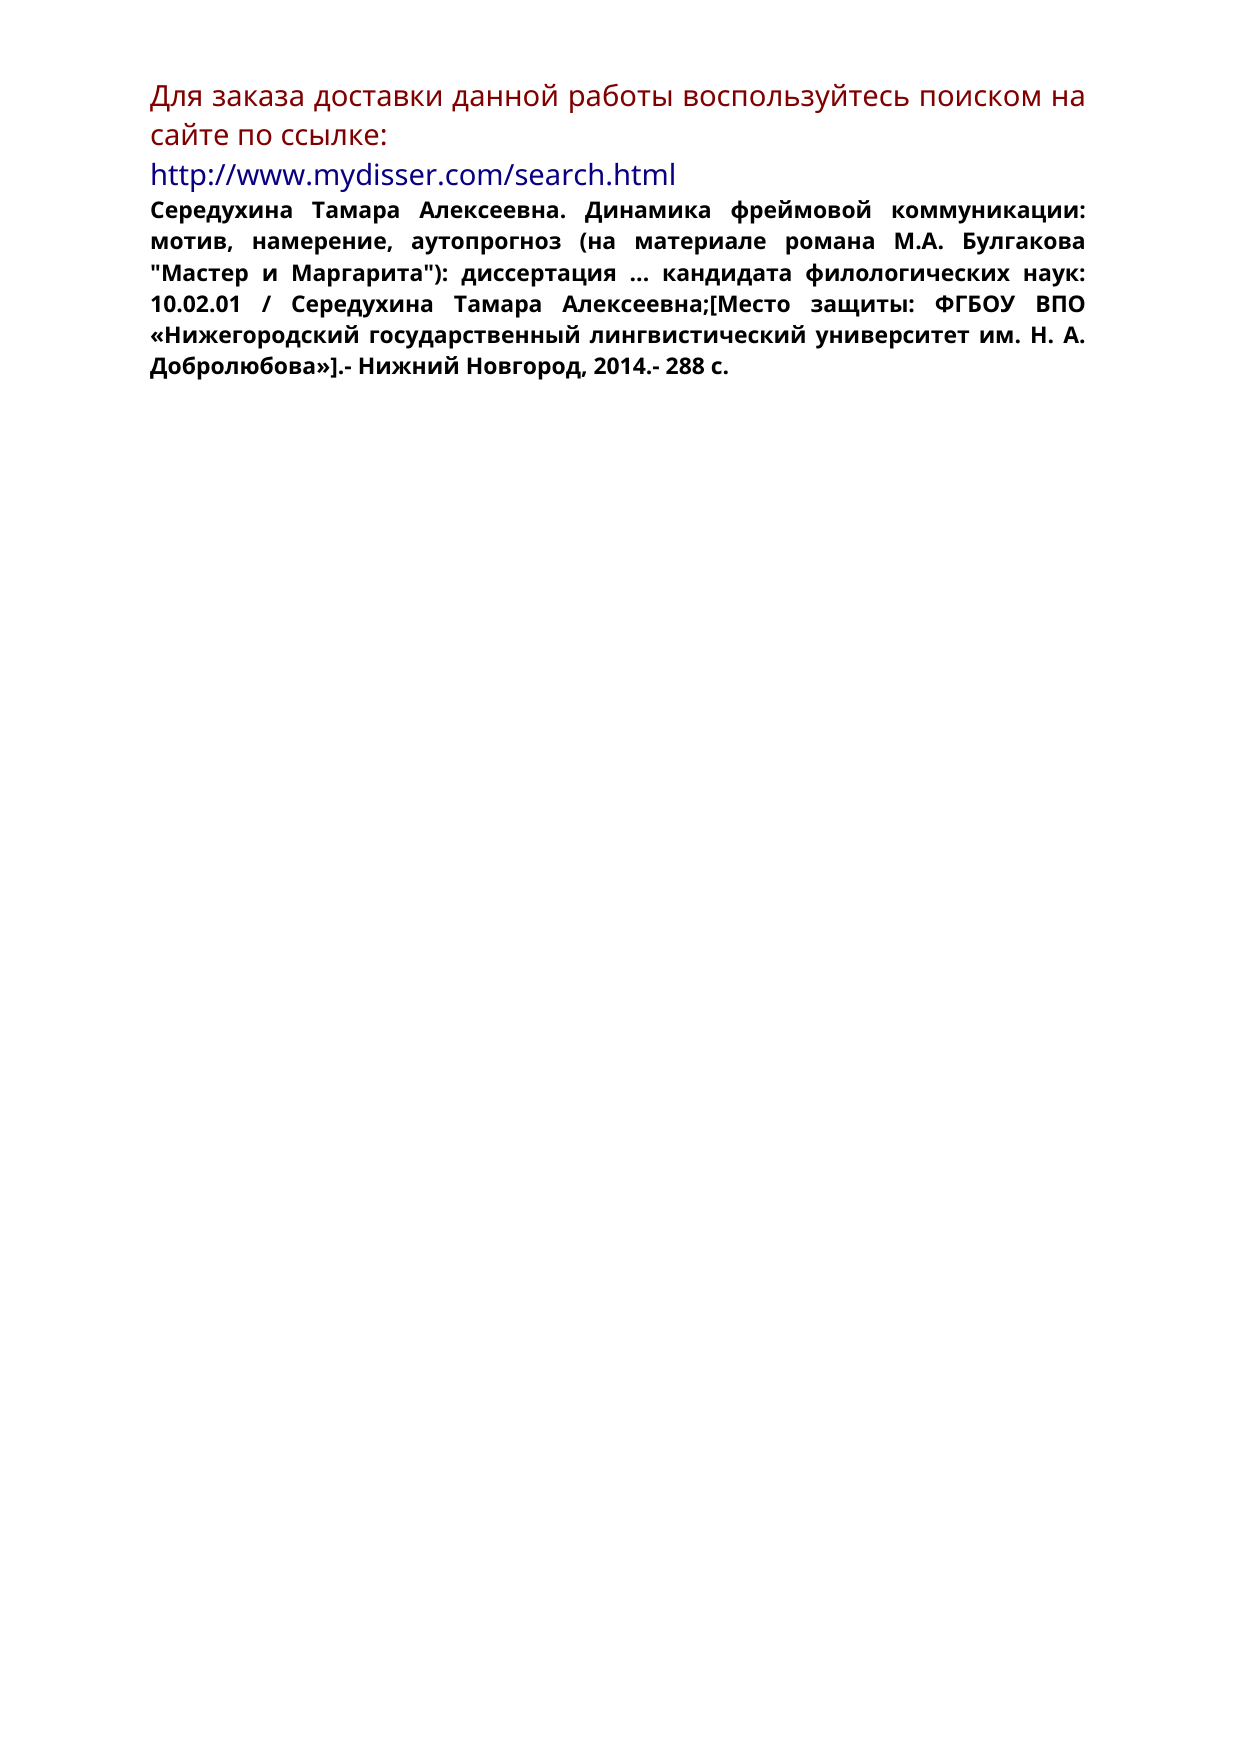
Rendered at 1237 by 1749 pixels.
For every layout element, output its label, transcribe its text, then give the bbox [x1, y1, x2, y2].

text Середухина Тамара Алексеевна. Динамика фреймовой коммуникации: мотив, намерение, аутопрогноз (на материале романа М.А. Булгакова "Мастер и Маргарита"): диссертация ... кандидата филологических наук: 10.02.01 / Середухина Тамара Алексеевна;[Место защиты: ФГБОУ ВПО «Нижегородский государственный лингвистический университет им. Н. А. Добролюбова»].- Нижний Новгород, 2014.- 288 с. [150, 194, 1086, 382]
